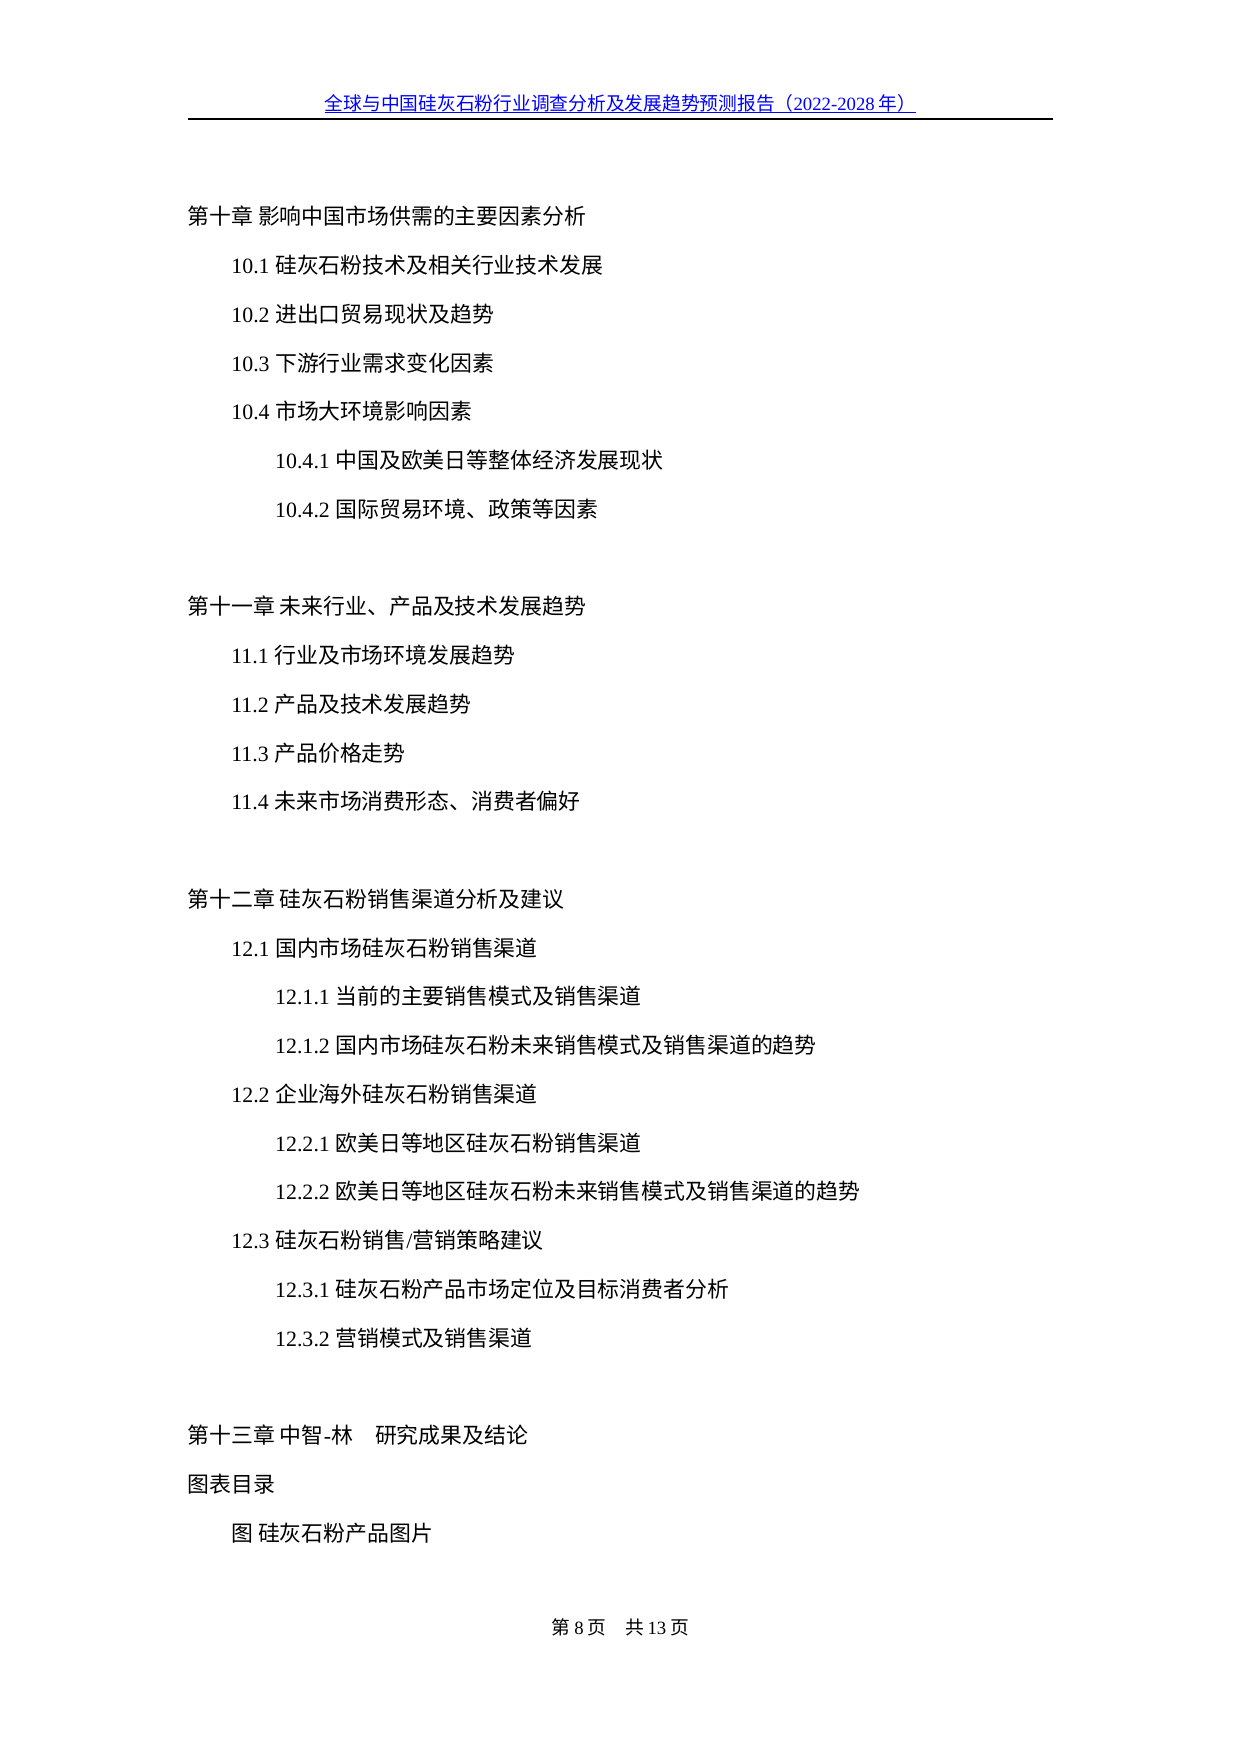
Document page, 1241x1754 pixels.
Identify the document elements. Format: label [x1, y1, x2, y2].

text [187, 150, 1053, 1548]
